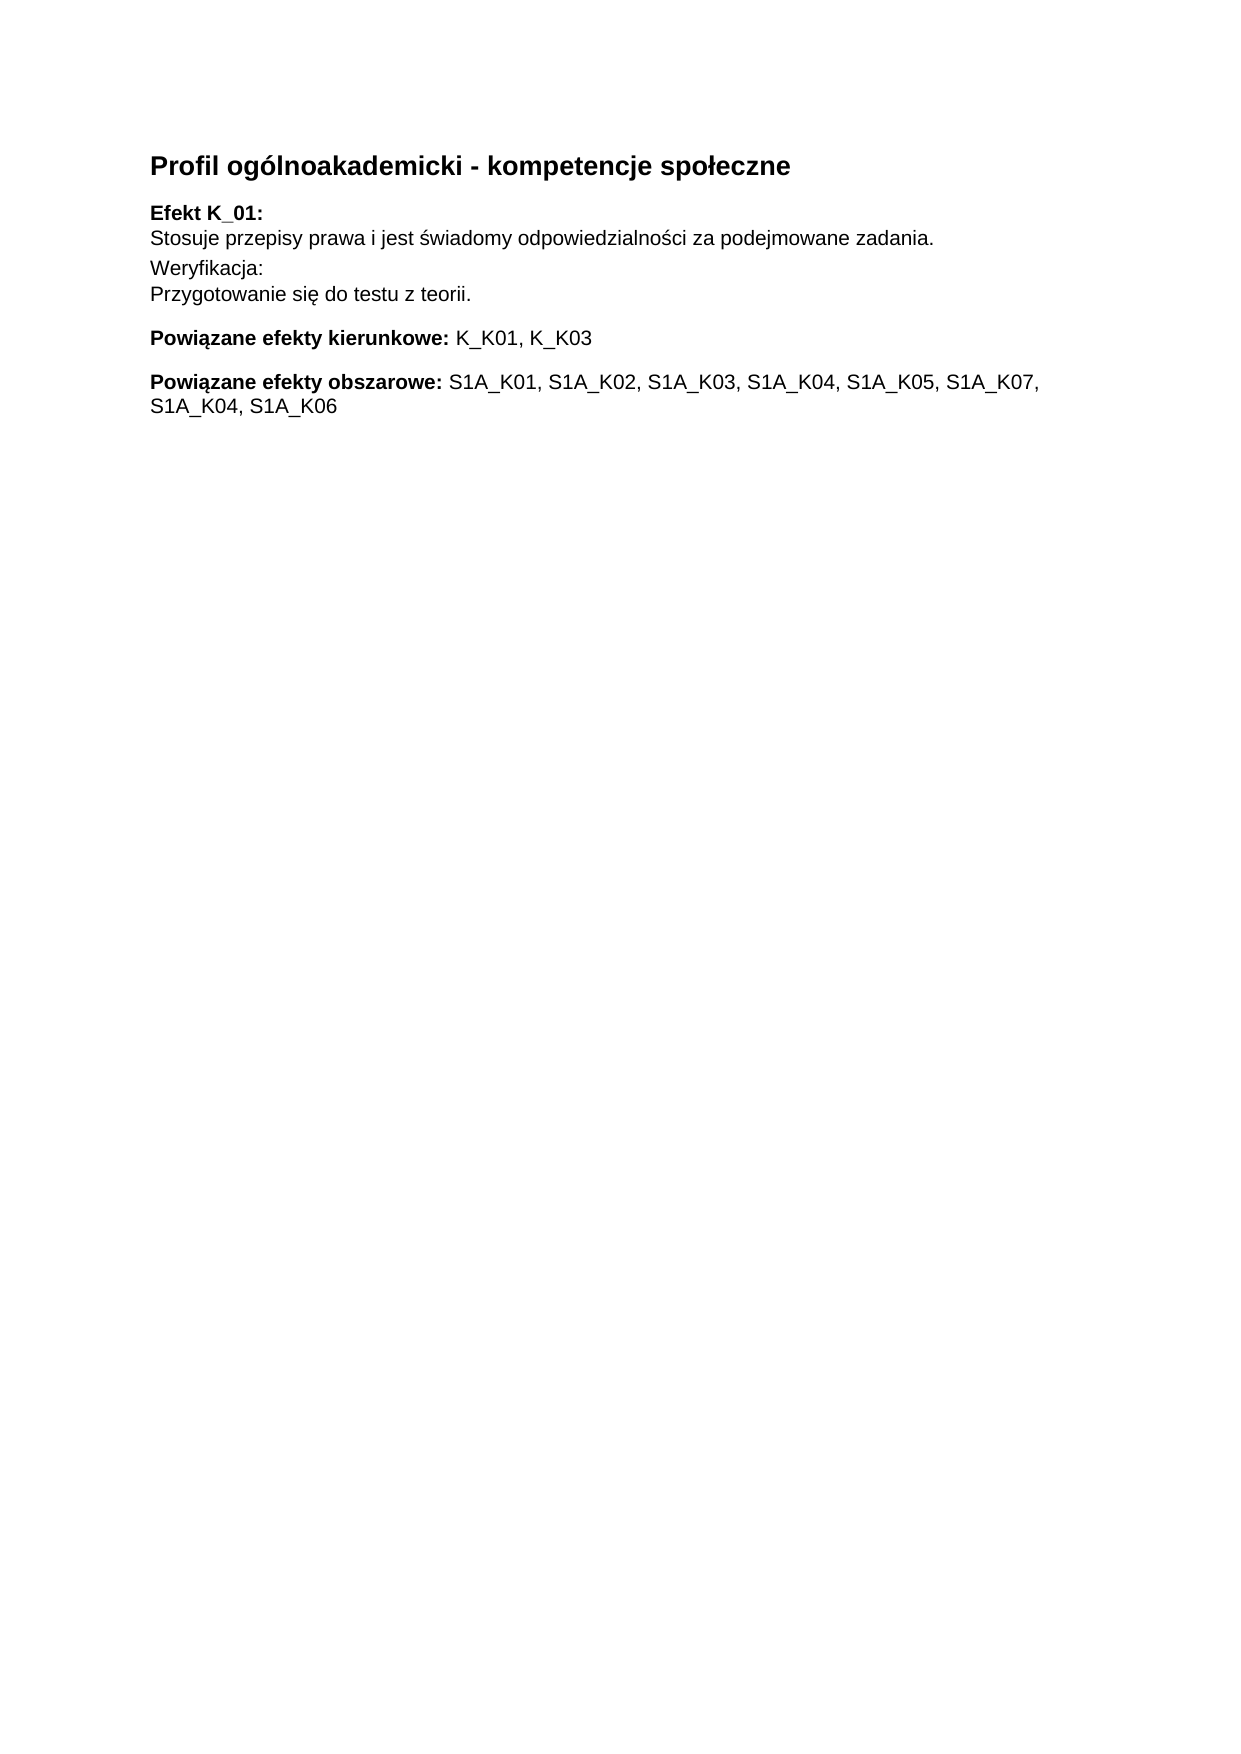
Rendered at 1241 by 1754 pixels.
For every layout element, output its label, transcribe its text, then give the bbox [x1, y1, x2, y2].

text Weryfikacja: [150, 256, 1090, 280]
text Stosuje przepisy prawa i jest świadomy odpowiedzialności za podejmowane zadania. [150, 226, 1090, 250]
text Powiązane efekty obszarowe: S1A_K01, S1A_K02, S1A_K03, S1A_K04, S1A_K05, S1A_K07, S1A_K04, S1A_K06 [150, 370, 1090, 418]
text Powiązane efekty kierunkowe: K_K01, K_K03 [150, 326, 1090, 350]
text Przygotowanie się do testu z teorii. [150, 282, 1090, 306]
subtitle Profil ogólnoakademicki - kompetencje społeczne [150, 150, 1090, 181]
text Efekt K_01: [150, 201, 1090, 225]
